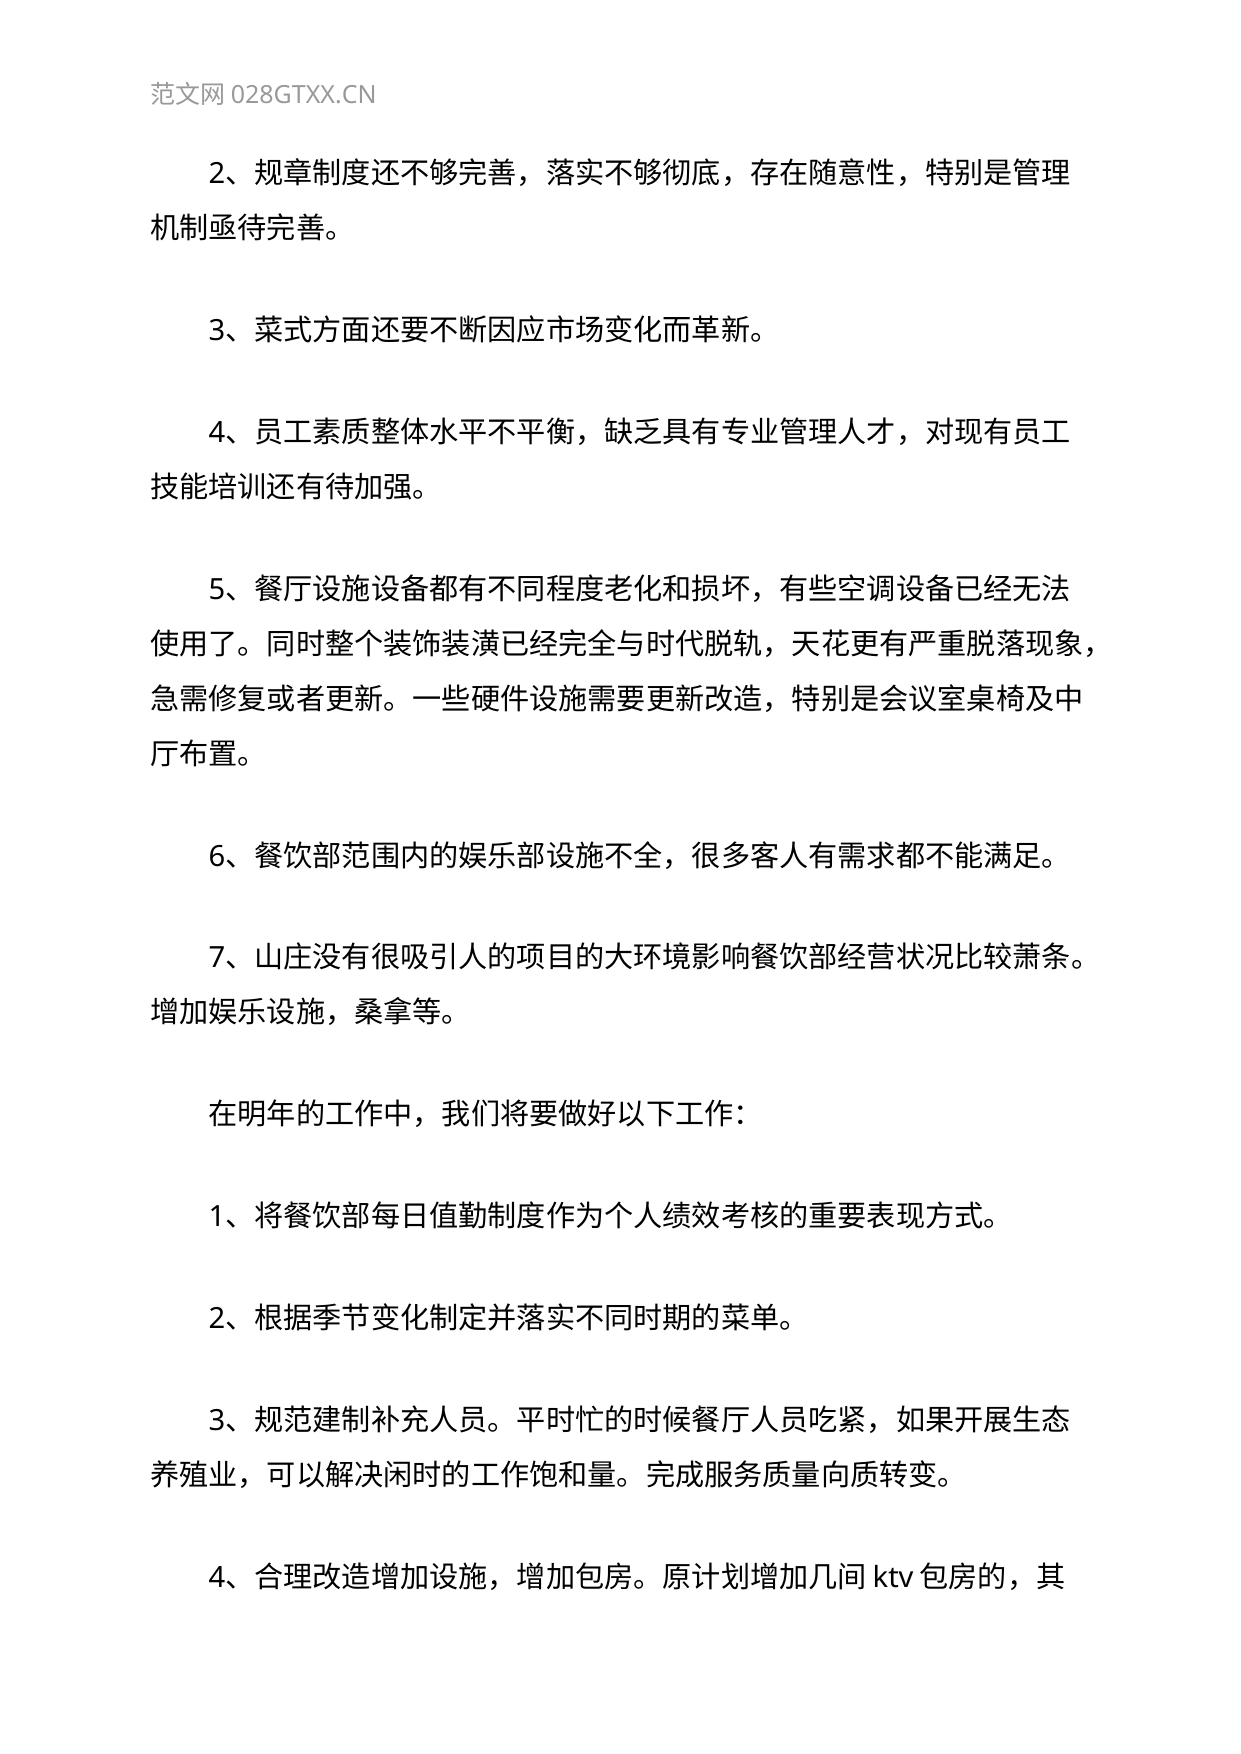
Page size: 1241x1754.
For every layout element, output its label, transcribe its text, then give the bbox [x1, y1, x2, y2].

text 1、将餐饮部每日值勤制度作为个人绩效考核的重要表现方式。 [150, 1193, 1090, 1235]
text 5、餐厅设施设备都有不同程度老化和损坏，有些空调设备已经无法使用了。同时整个装饰装潢已经完全与时代脱轨，天花更有严重脱落现象，急需修复或者更新。一些硬件设施需要更新改造，特别是会议室桌椅及中厅布置。 [150, 566, 1090, 773]
text 2、根据季节变化制定并落实不同时期的菜单。 [150, 1294, 1090, 1337]
text 3、菜式方面还要不断因应市场变化而革新。 [150, 307, 1090, 349]
text 3、规范建制补充人员。平时忙的时候餐厅人员吃紧，如果开展生态养殖业，可以解决闲时的工作饱和量。完成服务质量向质转变。 [150, 1397, 1090, 1494]
text 6、餐饮部范围内的娱乐部设施不全，很多客人有需求都不能满足。 [150, 832, 1090, 874]
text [150, 1553, 1090, 1596]
text 在明年的工作中，我们将要做好以下工作： [150, 1091, 1090, 1133]
text 7、山庄没有很吸引人的项目的大环境影响餐饮部经营状况比较萧条。增加娱乐设施，桑拿等。 [150, 934, 1090, 1031]
text 4、员工素质整体水平不平衡，缺乏具有专业管理人才，对现有员工技能培训还有待加强。 [150, 409, 1090, 506]
text 2、规章制度还不够完善，落实不够彻底，存在随意性，特别是管理机制亟待完善。 [150, 150, 1090, 247]
